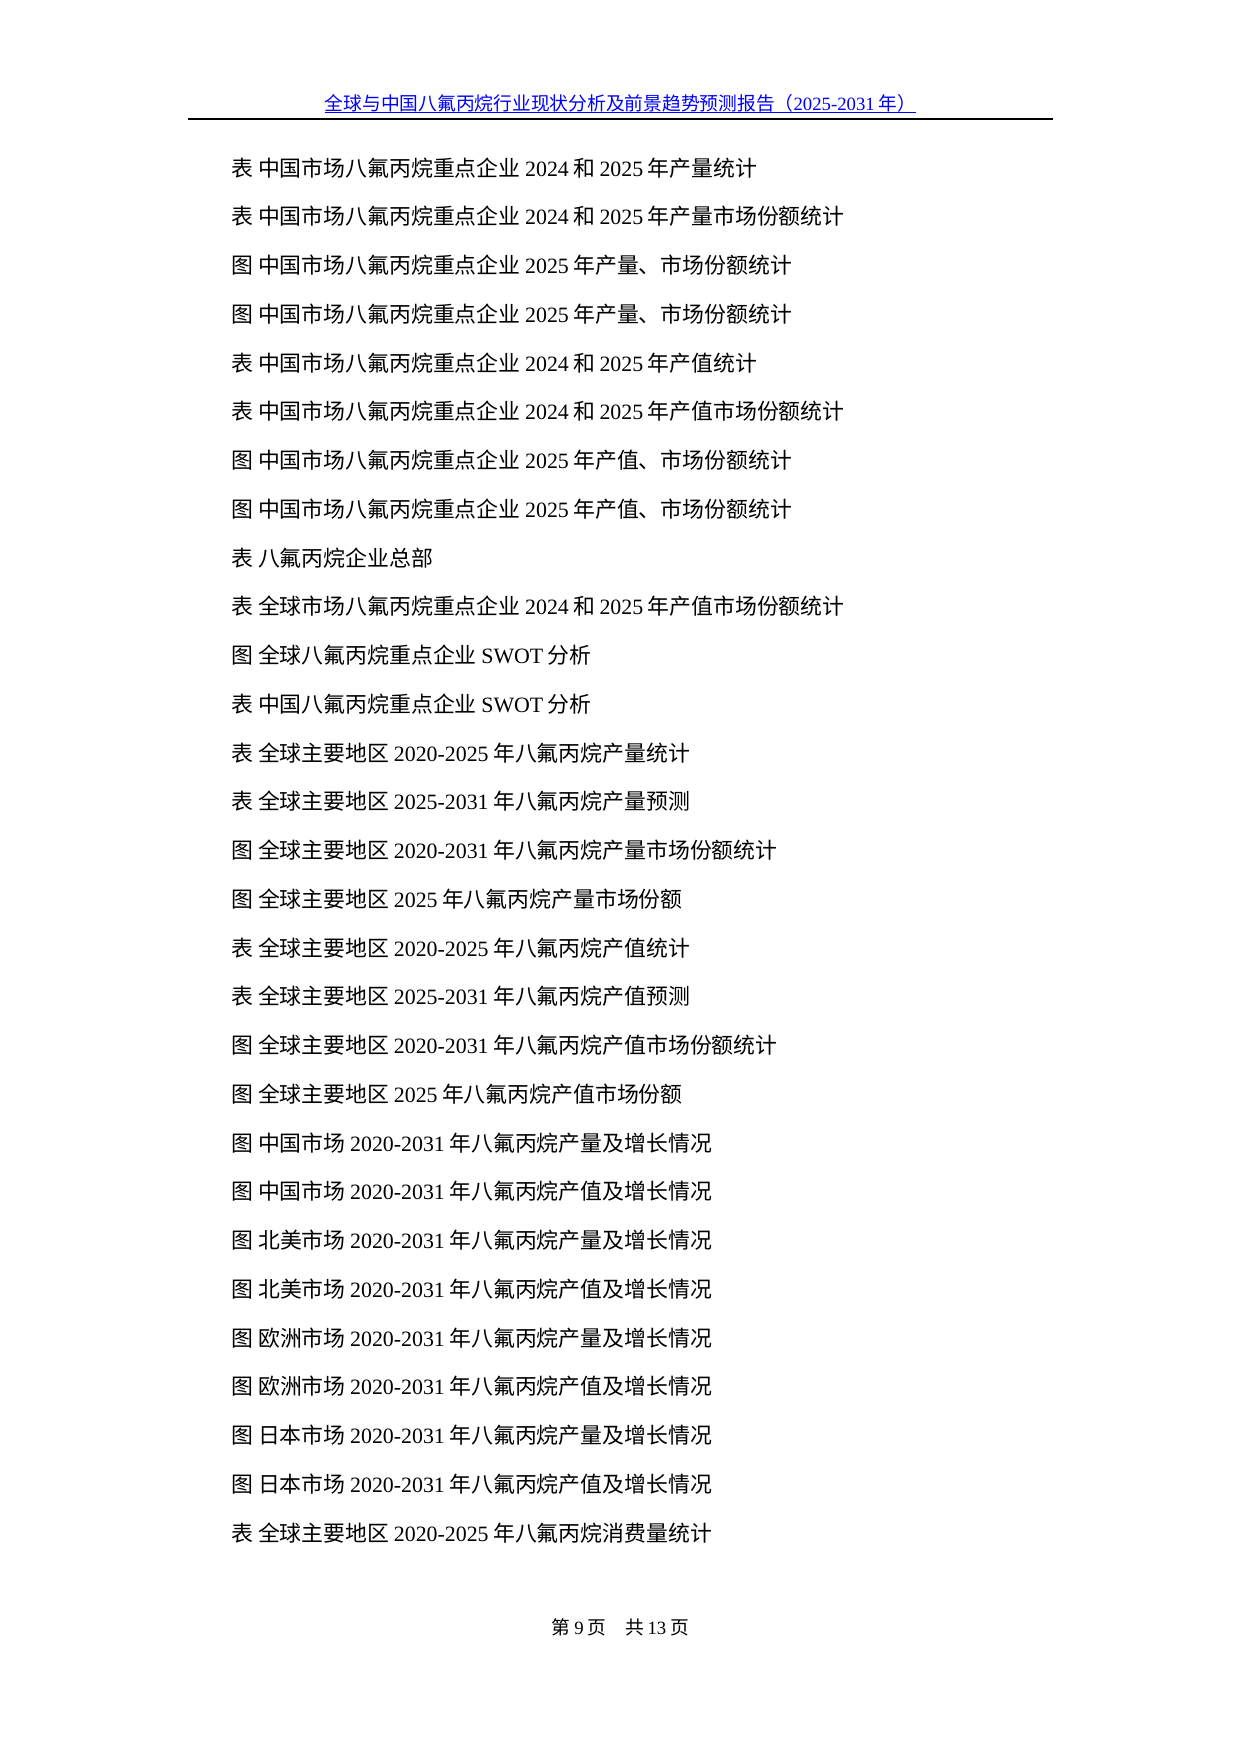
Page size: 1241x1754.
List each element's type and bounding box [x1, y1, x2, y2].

text [187, 150, 1053, 1548]
